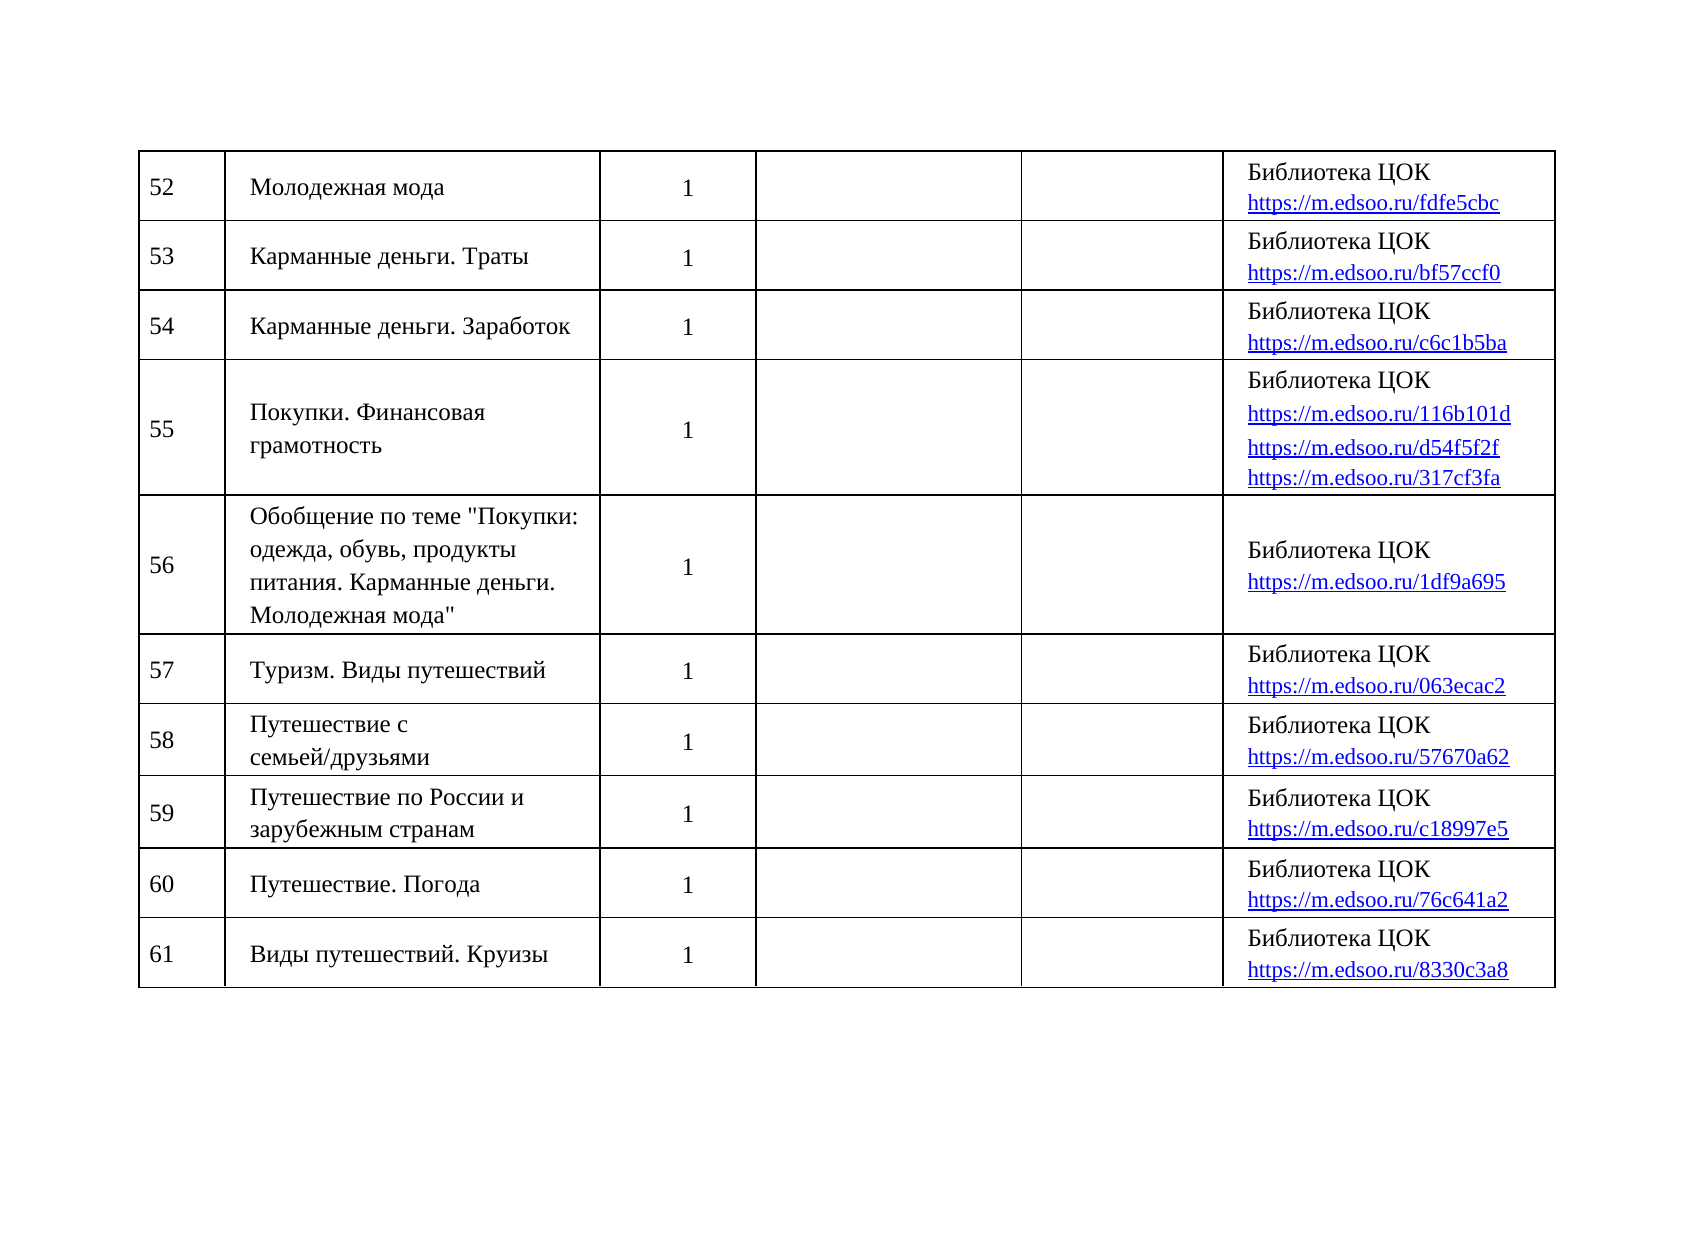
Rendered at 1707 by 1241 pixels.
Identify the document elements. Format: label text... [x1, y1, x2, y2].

table_cell 58 [140, 704, 224, 775]
table_cell [1022, 776, 1222, 847]
table_cell [1022, 918, 1222, 986]
table_cell Виды путешествий. Круизы [226, 918, 599, 986]
table_cell [757, 776, 1021, 847]
table_cell Библиотека ЦОК https://m.edsoo.ru/c18997e5 [1224, 776, 1554, 847]
table_cell Библиотека ЦОК https://m.edsoo.ru/76c641a2 [1224, 849, 1554, 917]
table_cell 60 [140, 849, 224, 917]
table_cell 1 [601, 221, 755, 289]
table_cell [1022, 496, 1222, 633]
table_cell 1 [601, 360, 755, 494]
table_cell [757, 291, 1021, 359]
table_cell Карманные деньги. Заработок [226, 291, 599, 359]
table_cell [1022, 152, 1222, 219]
table_cell Библиотека ЦОК https://m.edsoo.ru/116b101d https://m.edsoo.ru/d54f5f2f https://m.edsoo.ru/317cf3fa [1224, 360, 1554, 494]
table_cell [757, 496, 1021, 633]
table_cell [1022, 360, 1222, 494]
table_cell Библиотека ЦОК https://m.edsoo.ru/063ecac2 [1224, 635, 1554, 702]
table_cell [1022, 849, 1222, 917]
table_cell 54 [140, 291, 224, 359]
table_cell [757, 152, 1021, 219]
table_cell 59 [140, 776, 224, 847]
table_cell Библиотека ЦОК https://m.edsoo.ru/1df9a695 [1224, 496, 1554, 633]
table_cell 1 [601, 152, 755, 219]
table_cell Обобщение по теме "Покупки: одежда, обувь, продукты питания. Карманные деньги. Молодежная мода" [226, 496, 599, 633]
table_cell 55 [140, 360, 224, 494]
table_cell [1022, 704, 1222, 775]
table_cell Путешествие. Погода [226, 849, 599, 917]
table_cell [757, 360, 1021, 494]
table_cell 57 [140, 635, 224, 702]
table_cell 52 [140, 152, 224, 219]
table_cell Покупки. Финансовая грамотность [226, 360, 599, 494]
table_cell Карманные деньги. Траты [226, 221, 599, 289]
table_cell Путешествие по России и зарубежным странам [226, 776, 599, 847]
table_cell [757, 849, 1021, 917]
table_cell Молодежная мода [226, 152, 599, 219]
table_cell 61 [140, 918, 224, 986]
table_cell 1 [601, 918, 755, 986]
table_cell [1022, 221, 1222, 289]
table_cell Путешествие с семьей/друзьями [226, 704, 599, 775]
table_cell 1 [601, 849, 755, 917]
table_cell Библиотека ЦОК https://m.edsoo.ru/57670a62 [1224, 704, 1554, 775]
table_cell Библиотека ЦОК https://m.edsoo.ru/8330c3a8 [1224, 918, 1554, 986]
table_cell [757, 704, 1021, 775]
table_cell 1 [601, 776, 755, 847]
table_cell 1 [601, 635, 755, 702]
table_cell 1 [601, 496, 755, 633]
table_cell 1 [601, 704, 755, 775]
table_cell Библиотека ЦОК https://m.edsoo.ru/bf57ccf0 [1224, 221, 1554, 289]
table_cell 56 [140, 496, 224, 633]
table_cell [1022, 635, 1222, 702]
table_cell Библиотека ЦОК https://m.edsoo.ru/c6c1b5ba [1224, 291, 1554, 359]
table_cell [757, 635, 1021, 702]
table_cell 53 [140, 221, 224, 289]
table_cell 1 [601, 291, 755, 359]
table_cell [1022, 291, 1222, 359]
table_cell [757, 221, 1021, 289]
table_cell Туризм. Виды путешествий [226, 635, 599, 702]
table_cell [757, 918, 1021, 986]
table_cell Библиотека ЦОК https://m.edsoo.ru/fdfe5cbc [1224, 152, 1554, 219]
